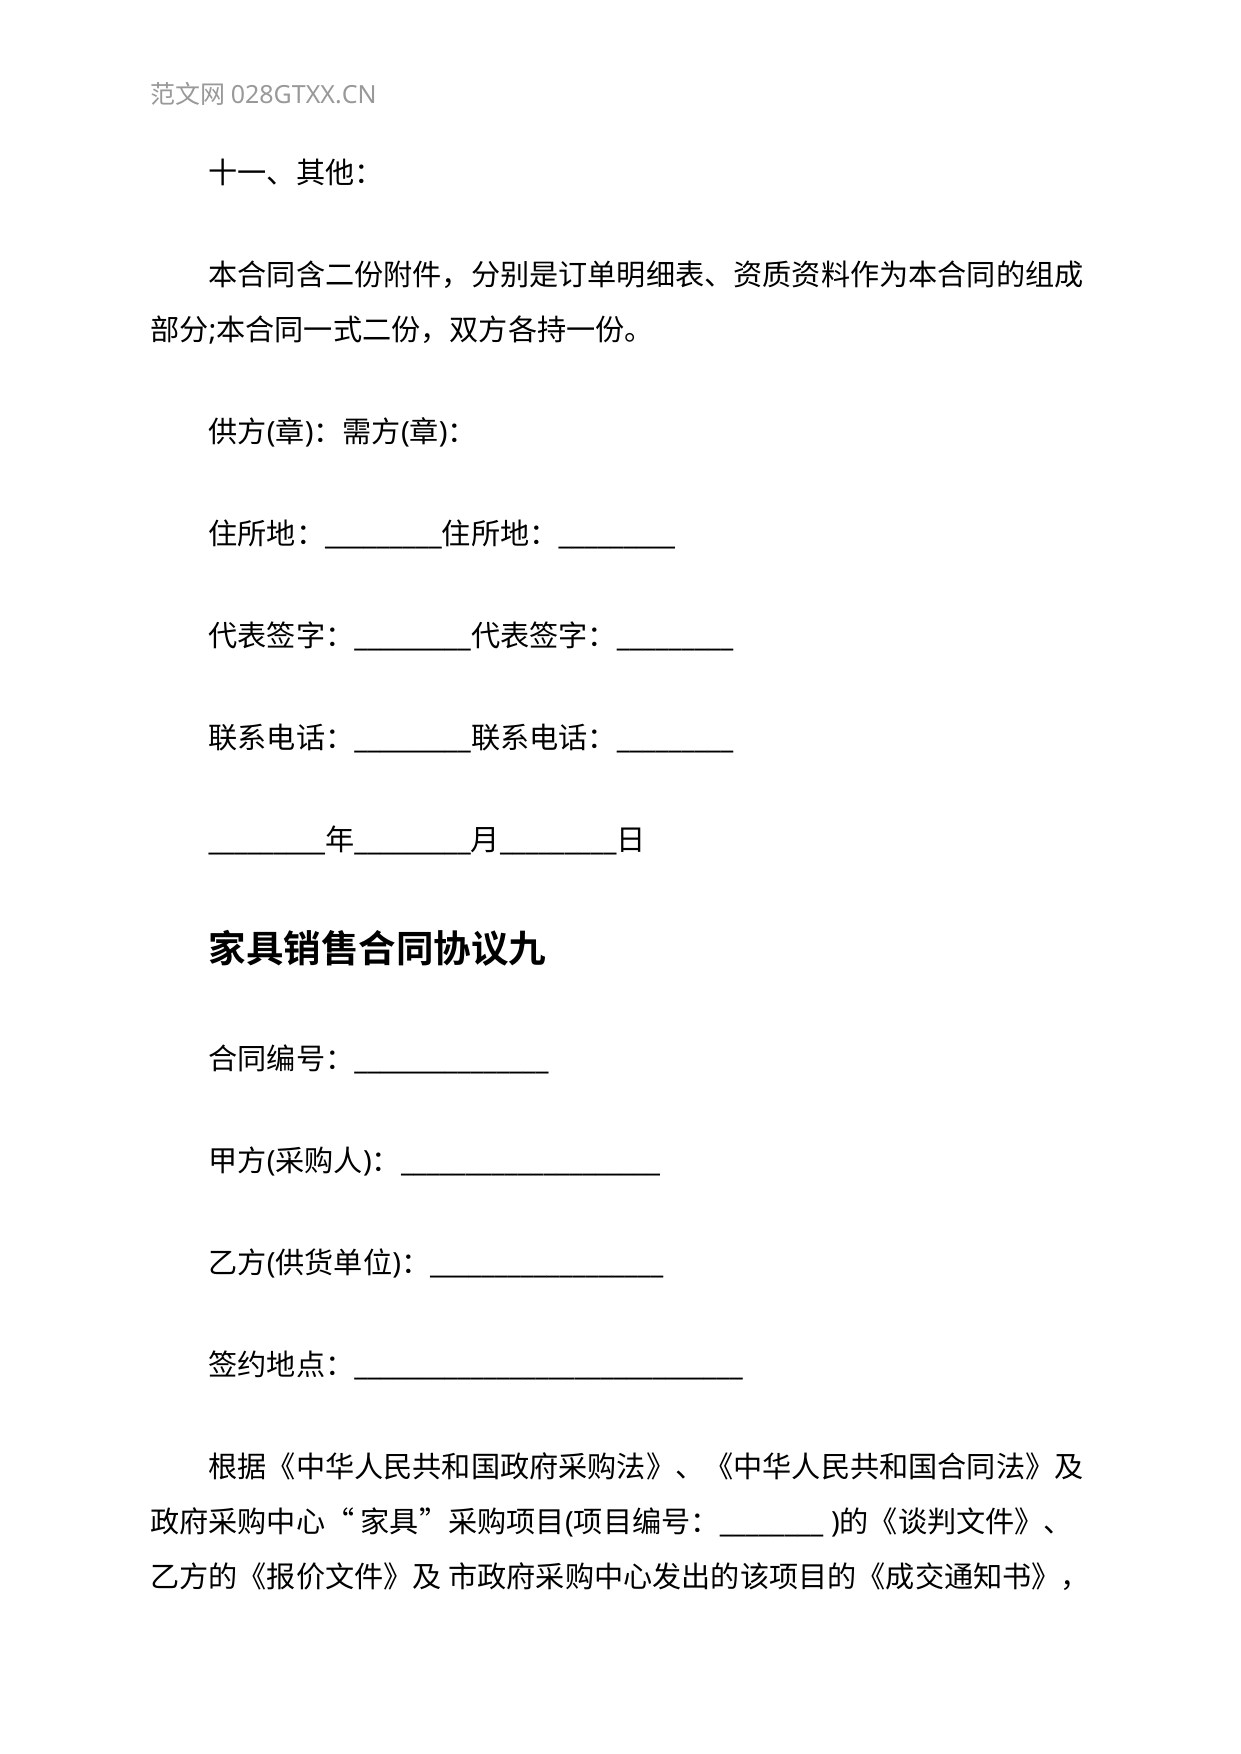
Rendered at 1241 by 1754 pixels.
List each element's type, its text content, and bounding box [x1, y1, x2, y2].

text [150, 1444, 1090, 1596]
text 家具销售合同协议九 [150, 918, 1090, 973]
text 住所地：_________住所地：_________ [150, 511, 1090, 553]
text 甲方(采购人)：____________________ [150, 1138, 1090, 1180]
text 合同编号：_______________ [150, 1036, 1090, 1078]
text 供方(章)：需方(章)： [150, 409, 1090, 451]
text 乙方(供货单位)：__________________ [150, 1240, 1090, 1282]
text _________年_________月_________日 [150, 817, 1090, 859]
text 签约地点：______________________________ [150, 1342, 1090, 1384]
text 十一、其他： [150, 150, 1090, 192]
text 联系电话：_________联系电话：_________ [150, 714, 1090, 757]
text 本合同含二份附件，分别是订单明细表、资质资料作为本合同的组成部分;本合同一式二份，双方各持一份。 [150, 252, 1090, 349]
text 代表签字：_________代表签字：_________ [150, 613, 1090, 655]
